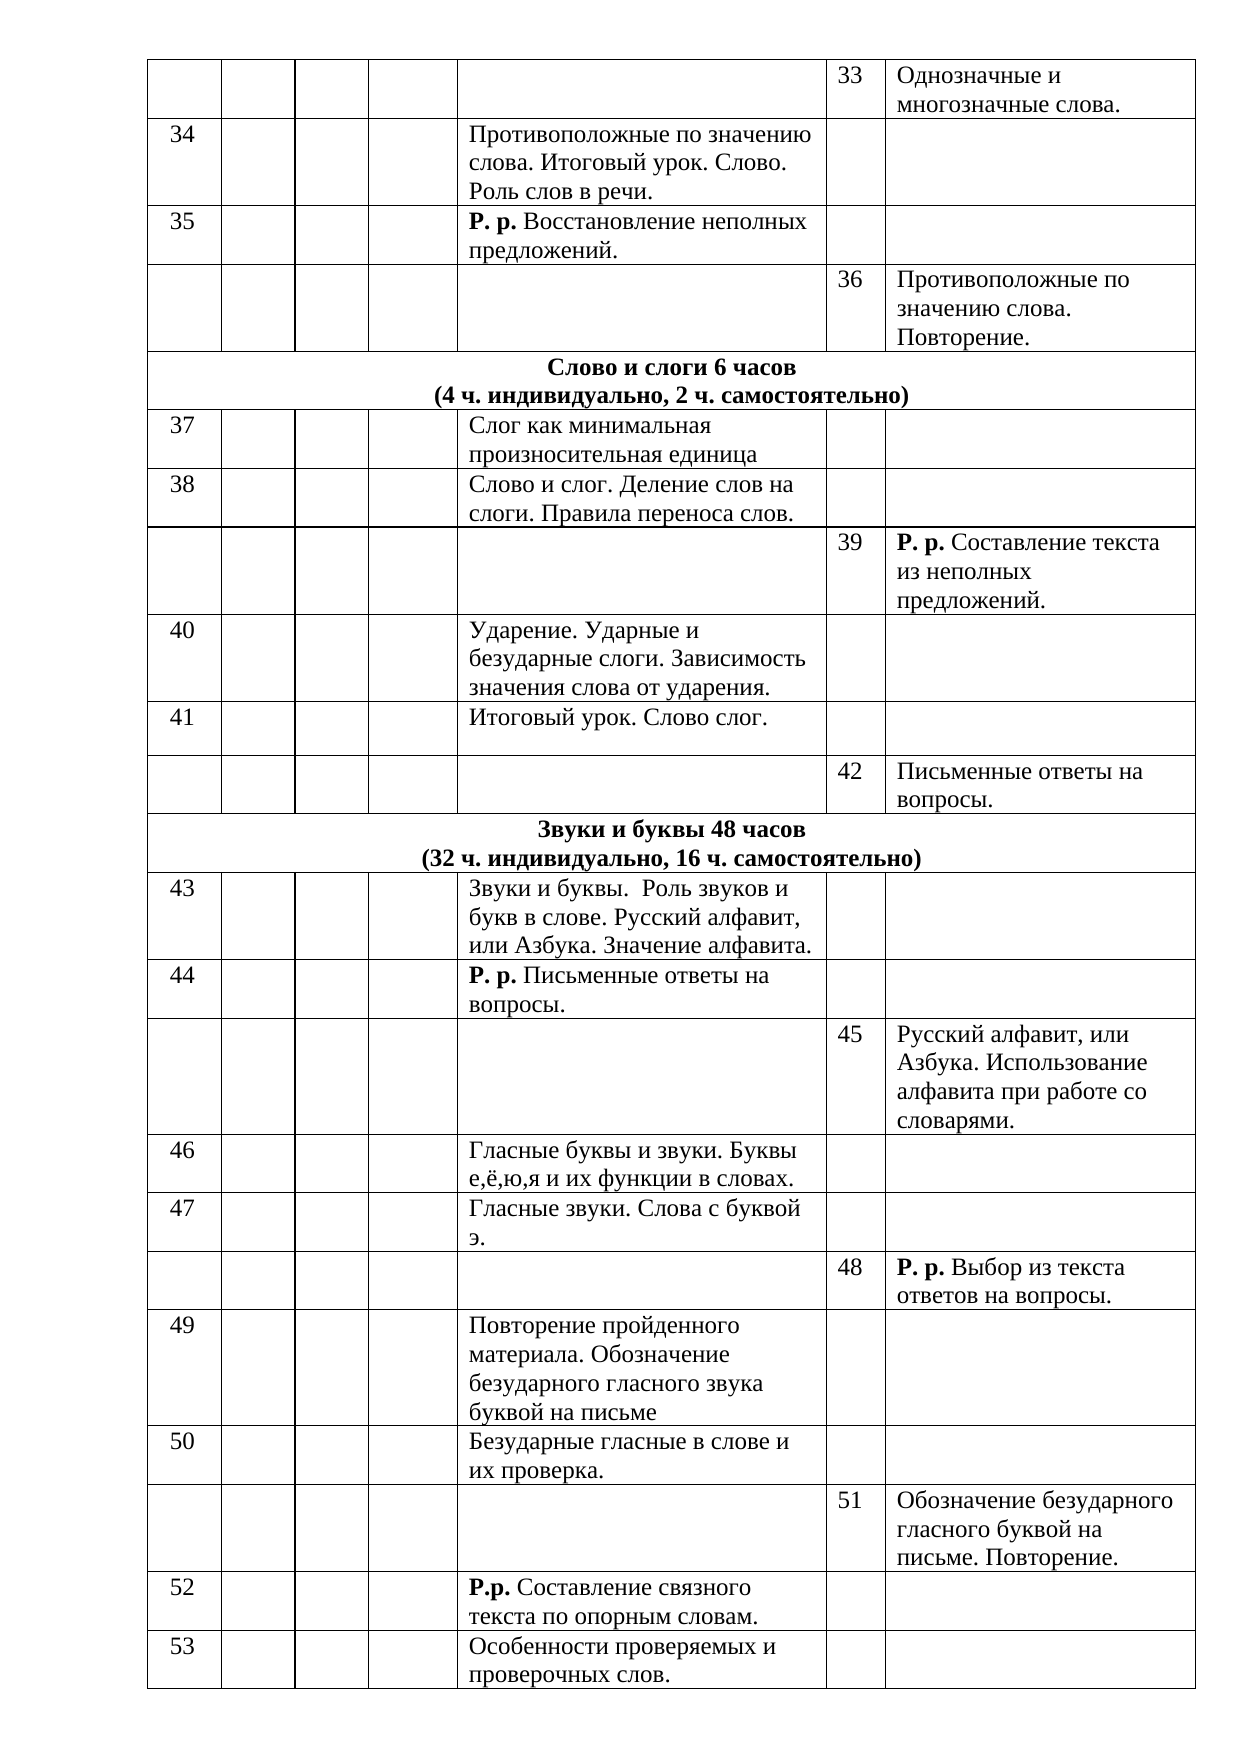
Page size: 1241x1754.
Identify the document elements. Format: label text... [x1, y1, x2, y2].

table_cell [827, 119, 885, 205]
table_cell [369, 1019, 457, 1134]
table_cell Русский алфавит, или Азбука. Использование алфавита при работе со словарями. [886, 1019, 1195, 1134]
table_cell 51 [827, 1485, 885, 1571]
table_cell [369, 1252, 457, 1309]
table_cell Звуки и буквы. Роль звуков и букв в слове. Русский алфавит, или Азбука. Значение алфавита. [458, 873, 826, 959]
table_cell 47 [148, 1193, 221, 1251]
table_cell 41 [148, 702, 221, 755]
table_cell [222, 1310, 294, 1425]
table_cell [886, 615, 1195, 701]
table_cell [296, 1135, 368, 1192]
table_cell [886, 702, 1195, 755]
table_cell [222, 60, 294, 118]
table_cell [296, 1019, 368, 1134]
table_cell [222, 1485, 294, 1571]
table_cell [296, 410, 368, 468]
table_cell [827, 1135, 885, 1192]
table_cell 45 [827, 1019, 885, 1134]
table_cell 42 [827, 756, 885, 813]
table_cell [296, 615, 368, 701]
table_cell [369, 265, 457, 351]
table_cell [827, 1426, 885, 1484]
table_cell [296, 756, 368, 813]
table_cell [296, 1193, 368, 1251]
table_cell 35 [148, 206, 221, 263]
table_cell [458, 60, 826, 118]
table_cell [827, 1572, 885, 1630]
table_cell 33 [827, 60, 885, 118]
table_cell [369, 873, 457, 959]
table_cell [886, 410, 1195, 468]
table_cell [222, 756, 294, 813]
table_cell Р. р. Выбор из текста ответов на вопросы. [886, 1252, 1195, 1309]
table_cell [369, 410, 457, 468]
table_cell [222, 1631, 294, 1688]
table_cell [886, 119, 1195, 205]
table_cell [296, 206, 368, 263]
table_cell [296, 265, 368, 351]
table_cell [148, 756, 221, 813]
table_cell [886, 1426, 1195, 1484]
table_cell [369, 615, 457, 701]
table_cell Гласные звуки. Слова с буквой э. [458, 1193, 826, 1251]
table_cell Слог как минимальная произносительная единица [458, 410, 826, 468]
table_cell [369, 206, 457, 263]
table_cell 34 [148, 119, 221, 205]
table_cell 46 [148, 1135, 221, 1192]
table_cell [827, 702, 885, 755]
table_cell 39 [827, 528, 885, 614]
table_cell [296, 1572, 368, 1630]
table_cell [222, 206, 294, 263]
table_cell [222, 702, 294, 755]
table_cell [827, 1631, 885, 1688]
table_cell 36 [827, 265, 885, 351]
table_cell [222, 1252, 294, 1309]
table_cell Итоговый урок. Слово слог. [458, 702, 826, 755]
table_cell 48 [827, 1252, 885, 1309]
table_cell [222, 615, 294, 701]
table_cell Обозначение безударного гласного буквой на письме. Повторение. [886, 1485, 1195, 1571]
table_cell 44 [148, 960, 221, 1018]
table_cell [222, 1019, 294, 1134]
table_cell Р. р. Письменные ответы на вопросы. [458, 960, 826, 1018]
table_cell [886, 469, 1195, 526]
table_cell Слово и слог. Деление слов на слоги. Правила переноса слов. [458, 469, 826, 526]
table_cell [886, 1193, 1195, 1251]
table_cell [222, 410, 294, 468]
table_cell Звуки и буквы 48 часов (32 ч. индивидуально, 16 ч. самостоятельно) [148, 814, 1195, 872]
table_cell [886, 1310, 1195, 1425]
table_cell [222, 1193, 294, 1251]
table_cell [296, 702, 368, 755]
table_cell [458, 1631, 826, 1688]
table_cell [886, 873, 1195, 959]
table_cell [827, 410, 885, 468]
table_cell [886, 1572, 1195, 1630]
table_cell [222, 119, 294, 205]
table_cell [458, 1019, 826, 1134]
table_cell 37 [148, 410, 221, 468]
table_cell Ударение. Ударные и безударные слоги. Зависимость значения слова от ударения. [458, 615, 826, 701]
table_cell [369, 960, 457, 1018]
table_cell [222, 960, 294, 1018]
table_cell [148, 528, 221, 614]
table_cell [296, 960, 368, 1018]
table_cell Повторение пройденного материала. Обозначение безударного гласного звука буквой на письме [458, 1310, 826, 1425]
table_cell [369, 1485, 457, 1571]
table_cell 50 [148, 1426, 221, 1484]
table_cell [827, 873, 885, 959]
table_cell [458, 1252, 826, 1309]
table_cell [296, 1485, 368, 1571]
table_cell [458, 756, 826, 813]
table_cell [148, 1252, 221, 1309]
table_cell [222, 1426, 294, 1484]
table_cell [369, 528, 457, 614]
table_cell 53 [148, 1631, 221, 1688]
table_cell [296, 469, 368, 526]
table_cell [369, 1572, 457, 1630]
table_cell Р.р. Составление связного текста по опорным словам. [458, 1572, 826, 1630]
table_cell Гласные буквы и звуки. Буквы е,ё,ю,я и их функции в словах. [458, 1135, 826, 1192]
table_cell [296, 1252, 368, 1309]
table_cell [148, 1019, 221, 1134]
table_cell [222, 873, 294, 959]
table_cell [886, 1631, 1195, 1688]
table_cell [369, 469, 457, 526]
table_cell Письменные ответы на вопросы. [886, 756, 1195, 813]
table_cell 43 [148, 873, 221, 959]
table_cell [886, 1135, 1195, 1192]
table_cell [296, 873, 368, 959]
table_cell [827, 960, 885, 1018]
table_cell [827, 615, 885, 701]
table_cell [369, 1310, 457, 1425]
table_cell [369, 756, 457, 813]
table_cell 49 [148, 1310, 221, 1425]
table_cell [886, 960, 1195, 1018]
table_cell [886, 206, 1195, 263]
table_cell [296, 1631, 368, 1688]
table_cell [827, 206, 885, 263]
table_cell Однозначные и многозначные слова. [886, 60, 1195, 118]
table_cell [827, 1193, 885, 1251]
table_cell Безударные гласные в слове и их проверка. [458, 1426, 826, 1484]
table_cell [369, 119, 457, 205]
table_cell [296, 60, 368, 118]
table_cell [458, 265, 826, 351]
table_cell Р. р. Составление текста из неполных предложений. [886, 528, 1195, 614]
table_cell [458, 528, 826, 614]
table_cell [369, 1193, 457, 1251]
table_cell Противоположные по значению слова. Итоговый урок. Слово. Роль слов в речи. [458, 119, 826, 205]
table_cell [369, 1426, 457, 1484]
table_cell [369, 60, 457, 118]
table_cell [296, 528, 368, 614]
table_cell 52 [148, 1572, 221, 1630]
table_cell Противоположные по значению слова. Повторение. [886, 265, 1195, 351]
table_cell [222, 469, 294, 526]
table_cell [369, 1135, 457, 1192]
table_cell [827, 1310, 885, 1425]
table_cell [222, 1135, 294, 1192]
table_cell [458, 1485, 826, 1571]
table_cell Р. р. Восстановление неполных предложений. [458, 206, 826, 263]
table_cell [369, 1631, 457, 1688]
table_cell [148, 60, 221, 118]
table_cell 38 [148, 469, 221, 526]
table_cell [296, 1426, 368, 1484]
table_cell [296, 119, 368, 205]
table_cell [222, 265, 294, 351]
table_cell 40 [148, 615, 221, 701]
table_cell [827, 469, 885, 526]
table_cell [369, 702, 457, 755]
table_cell Слово и слоги 6 часов (4 ч. индивидуально, 2 ч. самостоятельно) [148, 352, 1195, 409]
table_cell [296, 1310, 368, 1425]
table_cell [148, 1485, 221, 1571]
table_cell [222, 1572, 294, 1630]
table_cell [148, 265, 221, 351]
table_cell [222, 528, 294, 614]
